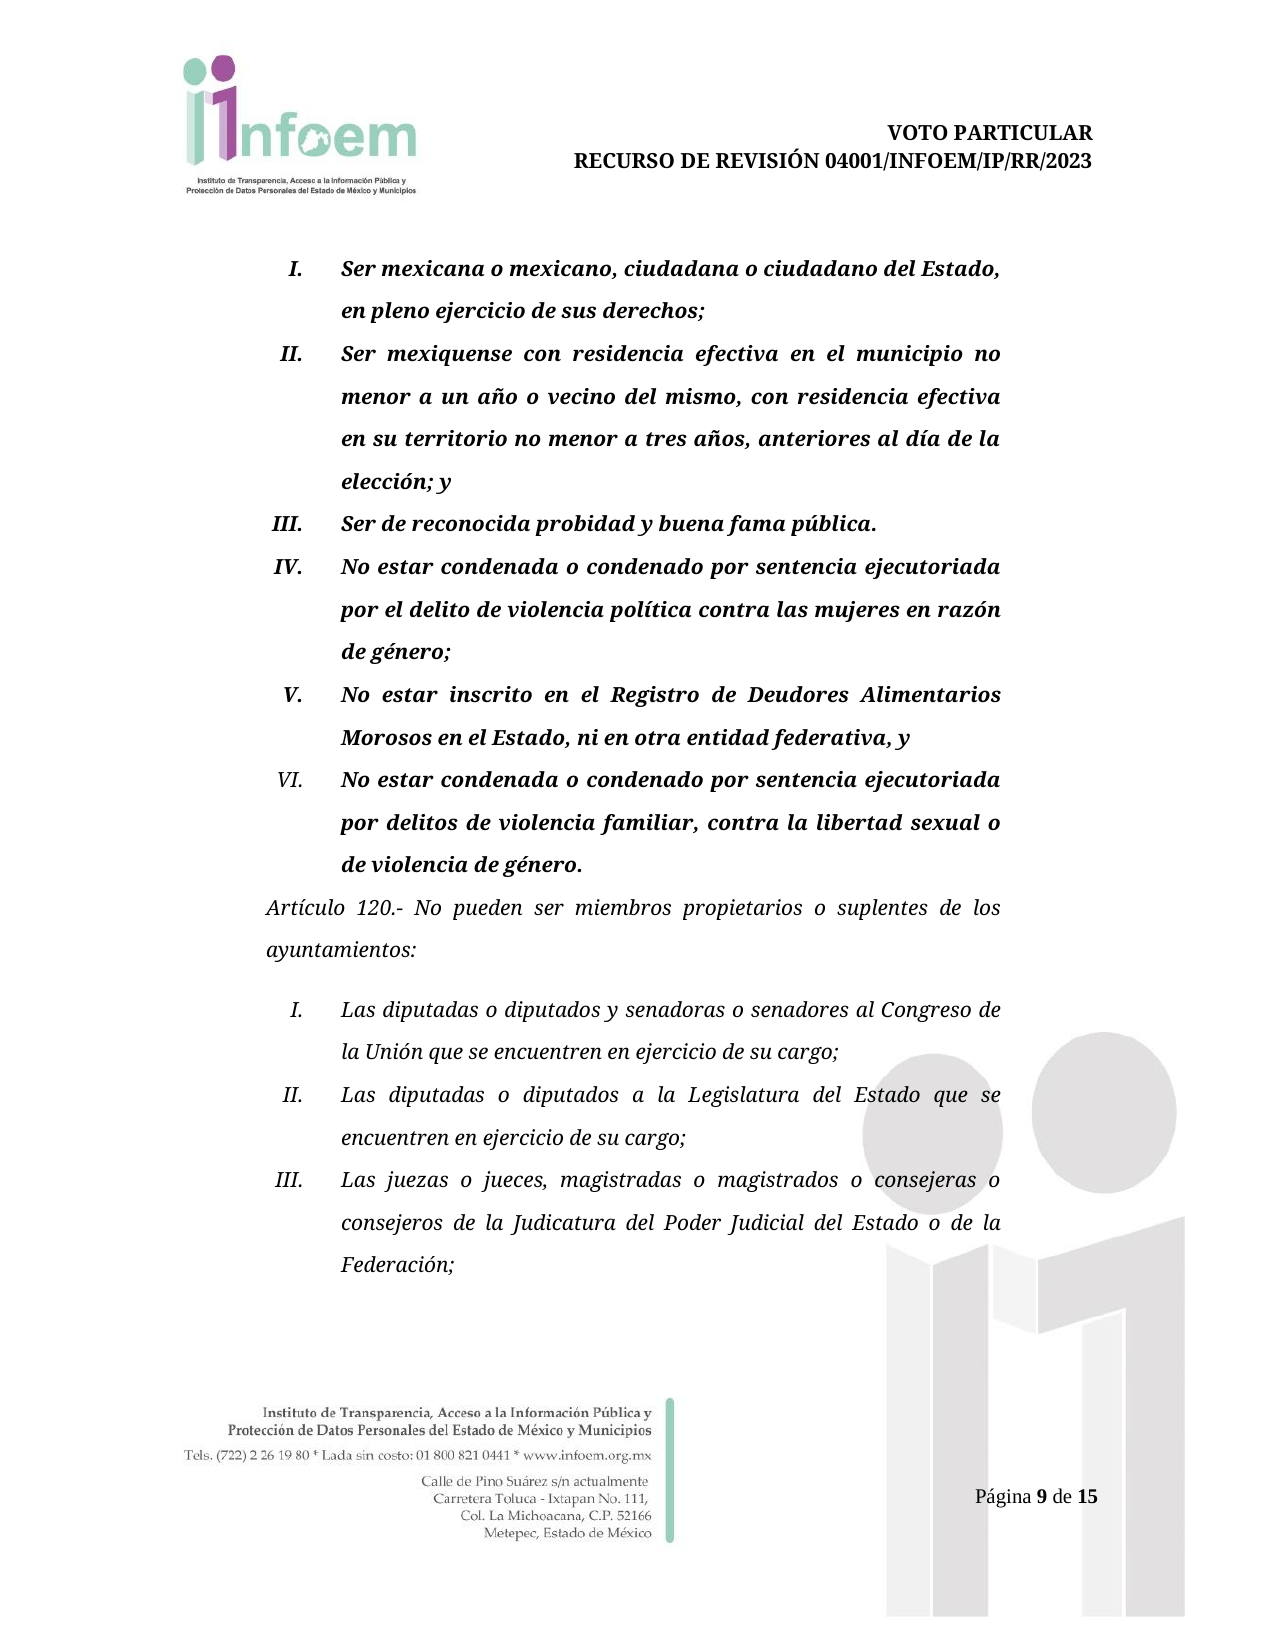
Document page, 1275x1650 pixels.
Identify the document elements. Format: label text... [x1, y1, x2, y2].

list No estar condenada o condenado por sentencia ejecutoriada por delitos de violencia familiar, contra la libertad sexual o de violencia de género. [303, 765, 1004, 879]
list Ser mexiquense con residencia efectiva en el municipio no menor a un año o vecino del mismo, con residencia efectiva en su territorio no menor a tres años, anteriores al día de la elección; y [303, 339, 1004, 495]
text Artículo 120.- No pueden ser miembros propietarios o suplentes de los ayuntamientos: [266, 893, 1004, 964]
list Las diputadas o diputados y senadoras o senadores al Congreso de la Unión que se encuentren en ejercicio de su cargo; [303, 995, 1004, 1066]
list Las diputadas o diputados a la Legislatura del Estado que se encuentren en ejercicio de su cargo; [303, 1080, 1004, 1151]
list Ser de reconocida probidad y buena fama pública. [303, 509, 1004, 538]
picture [68, 0, 1275, 1617]
list No estar condenada o condenado por sentencia ejecutoriada por el delito de violencia política contra las mujeres en razón de género; [303, 552, 1004, 666]
list Las juezas o jueces, magistradas o magistrados o consejeras o consejeros de la Judicatura del Poder Judicial del Estado o de la Federación; [303, 1165, 1004, 1279]
list No estar inscrito en el Registro de Deudores Alimentarios Morosos en el Estado, ni en otra entidad federativa, y [303, 680, 1004, 751]
list Ser mexicana o mexicano, ciudadana o ciudadano del Estado, en pleno ejercicio de sus derechos; [303, 254, 1004, 325]
